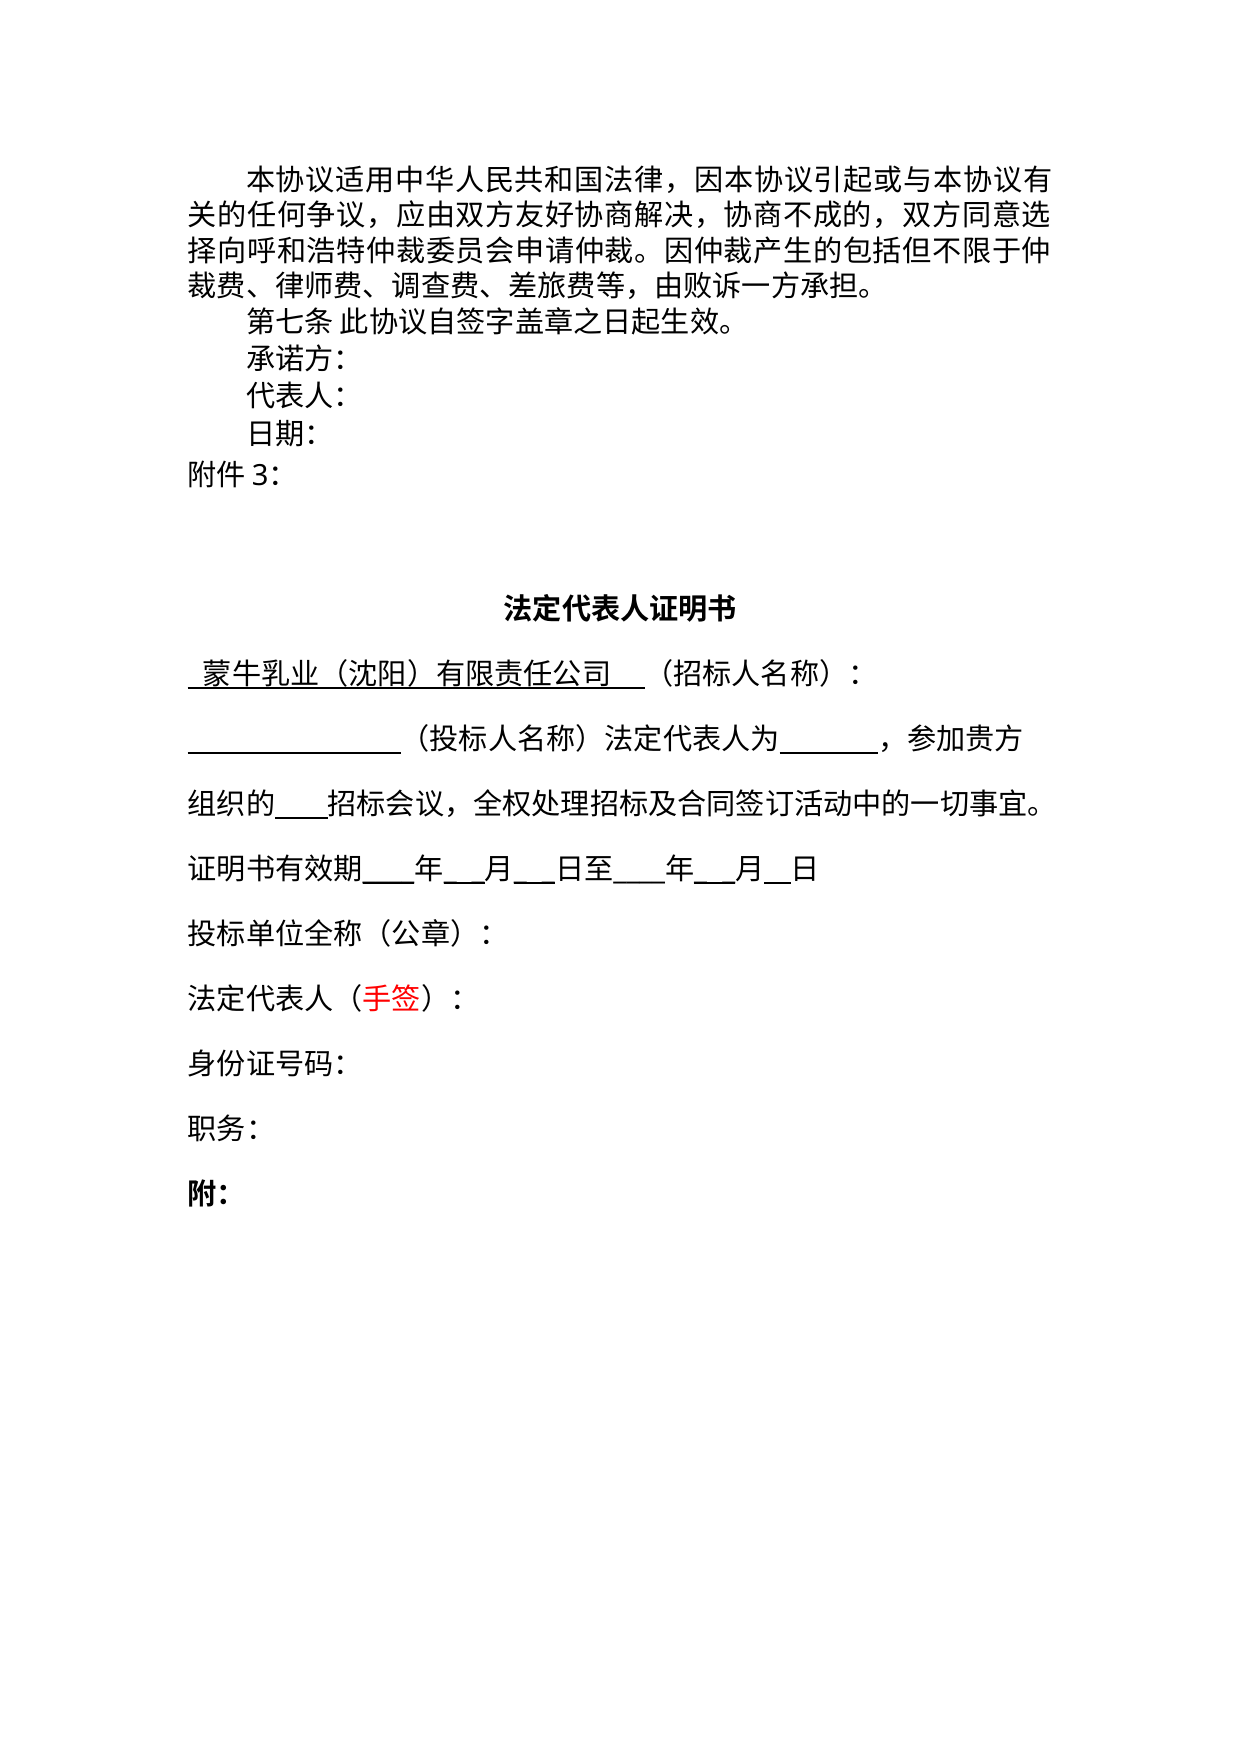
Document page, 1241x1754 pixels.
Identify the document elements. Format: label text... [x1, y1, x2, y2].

text （投标人名称）法定代表人为 ，参加贵方组织的 招标会议，全权处理招标及合同签订活动中的一切事宜。 [187, 704, 1053, 834]
text 代表人： [187, 377, 1053, 414]
text 附件3： [187, 452, 1053, 494]
text 证明书有效期____年_ _月_ _日至____年_ _月 日 [187, 834, 1053, 899]
text 日期： [187, 414, 1053, 452]
text 法定代表人证明书 [187, 574, 1053, 639]
text 本协议适用中华人民共和国法律，因本协议引起或与本协议有关的任何争议，应由双方友好协商解决，协商不成的，双方同意选择向呼和浩特仲裁委员会申请仲裁。因仲裁产生的包括但不限于仲裁费、律师费、调查费、差旅费等，由败诉一方承担。 [187, 162, 1053, 304]
text 蒙牛乳业（沈阳）有限责任公司 （招标人名称）： [187, 639, 1053, 704]
text 承诺方： [187, 339, 1053, 377]
text 职务： [187, 1094, 1053, 1159]
text 第七条 此协议自签字盖章之日起生效。 [187, 304, 1053, 339]
text 身份证号码： [187, 1029, 1053, 1094]
text 附： [187, 1159, 1053, 1224]
text 投标单位全称（公章）： [187, 899, 1053, 964]
text 法定代表人（手签）： [187, 964, 1053, 1029]
